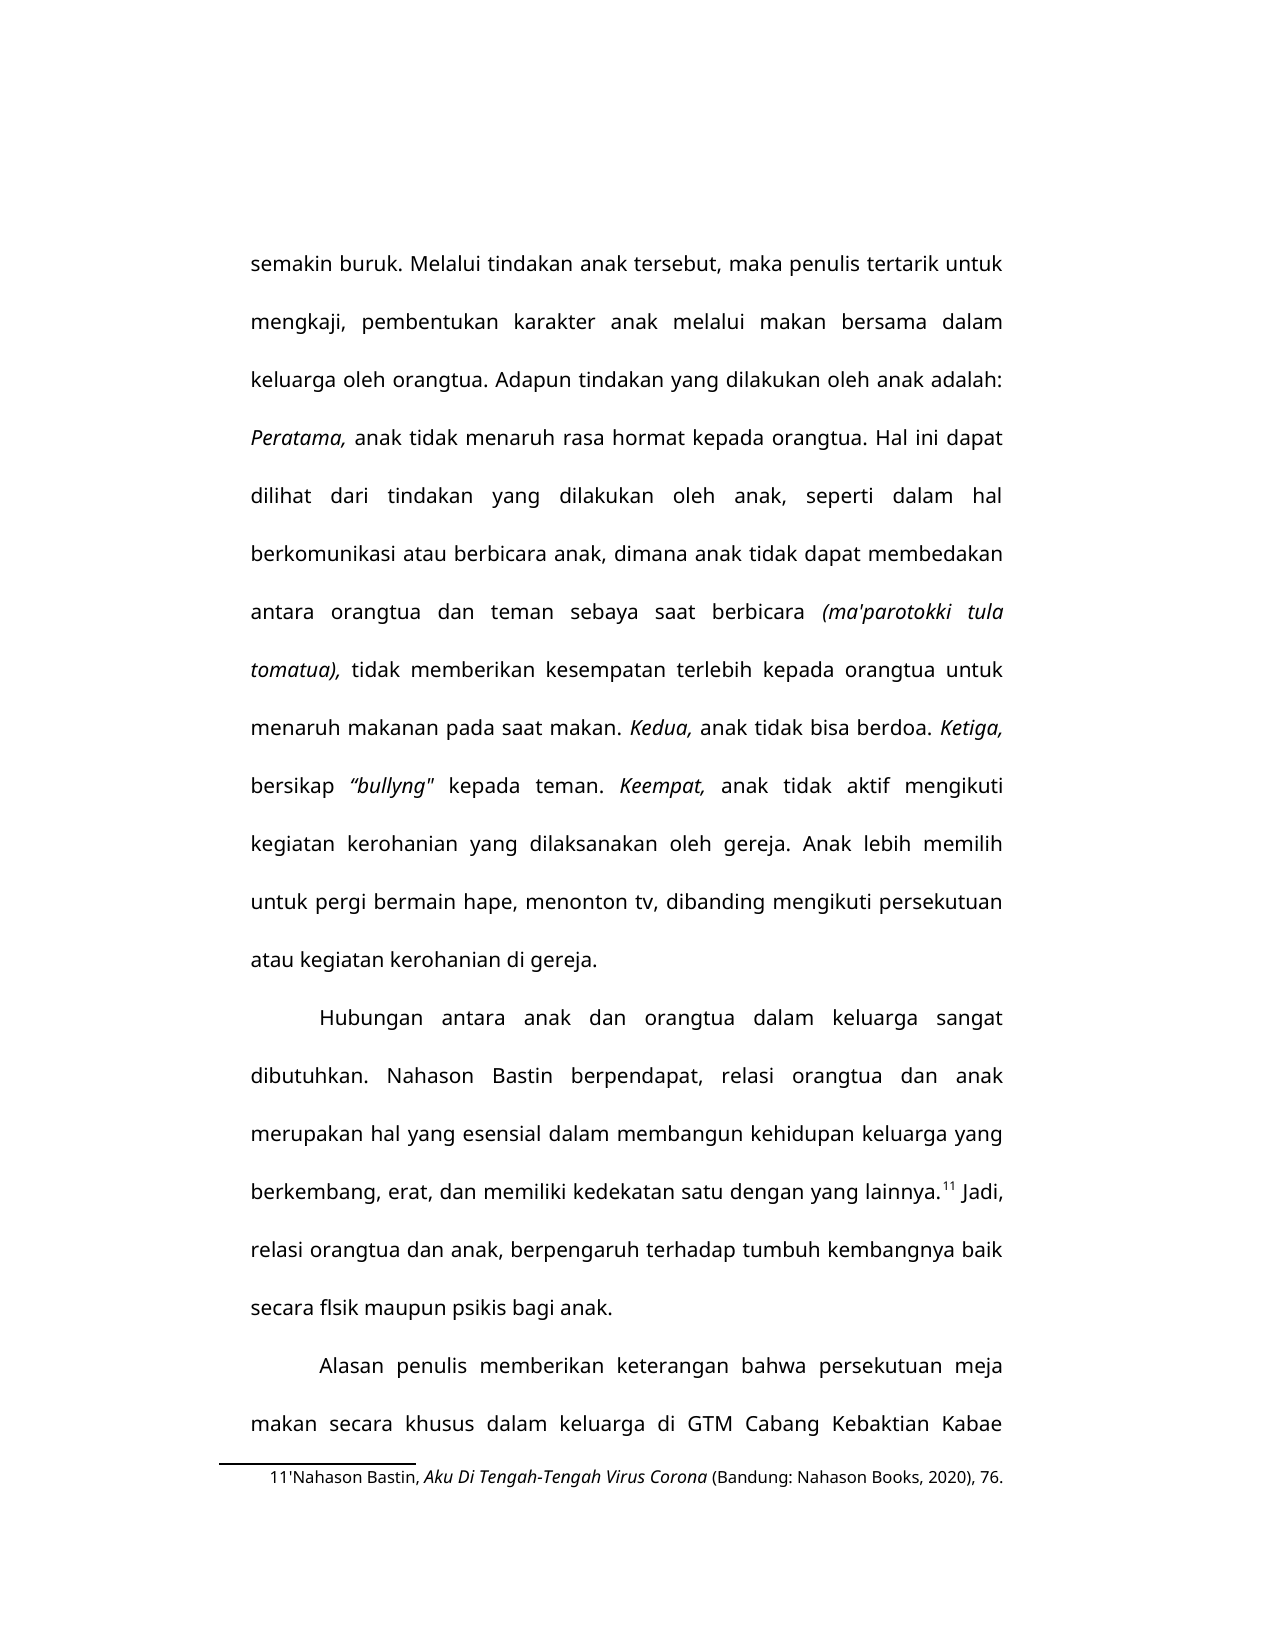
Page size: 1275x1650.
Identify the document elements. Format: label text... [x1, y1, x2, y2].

text Hubungan antara anak dan orangtua dalam keluarga sangat dibutuhkan. Nahason Bastin berpendapat, relasi orangtua dan anak merupakan hal yang esensial dalam membangun kehidupan keluarga yang berkembang, erat, dan memiliki kedekatan satu dengan yang lainnya. Jadi, relasi orangtua dan anak, berpengaruh terhadap tumbuh kembangnya baik secara flsik maupun psikis bagi anak. [250, 979, 1004, 1327]
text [250, 1327, 1004, 1443]
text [250, 225, 1004, 979]
